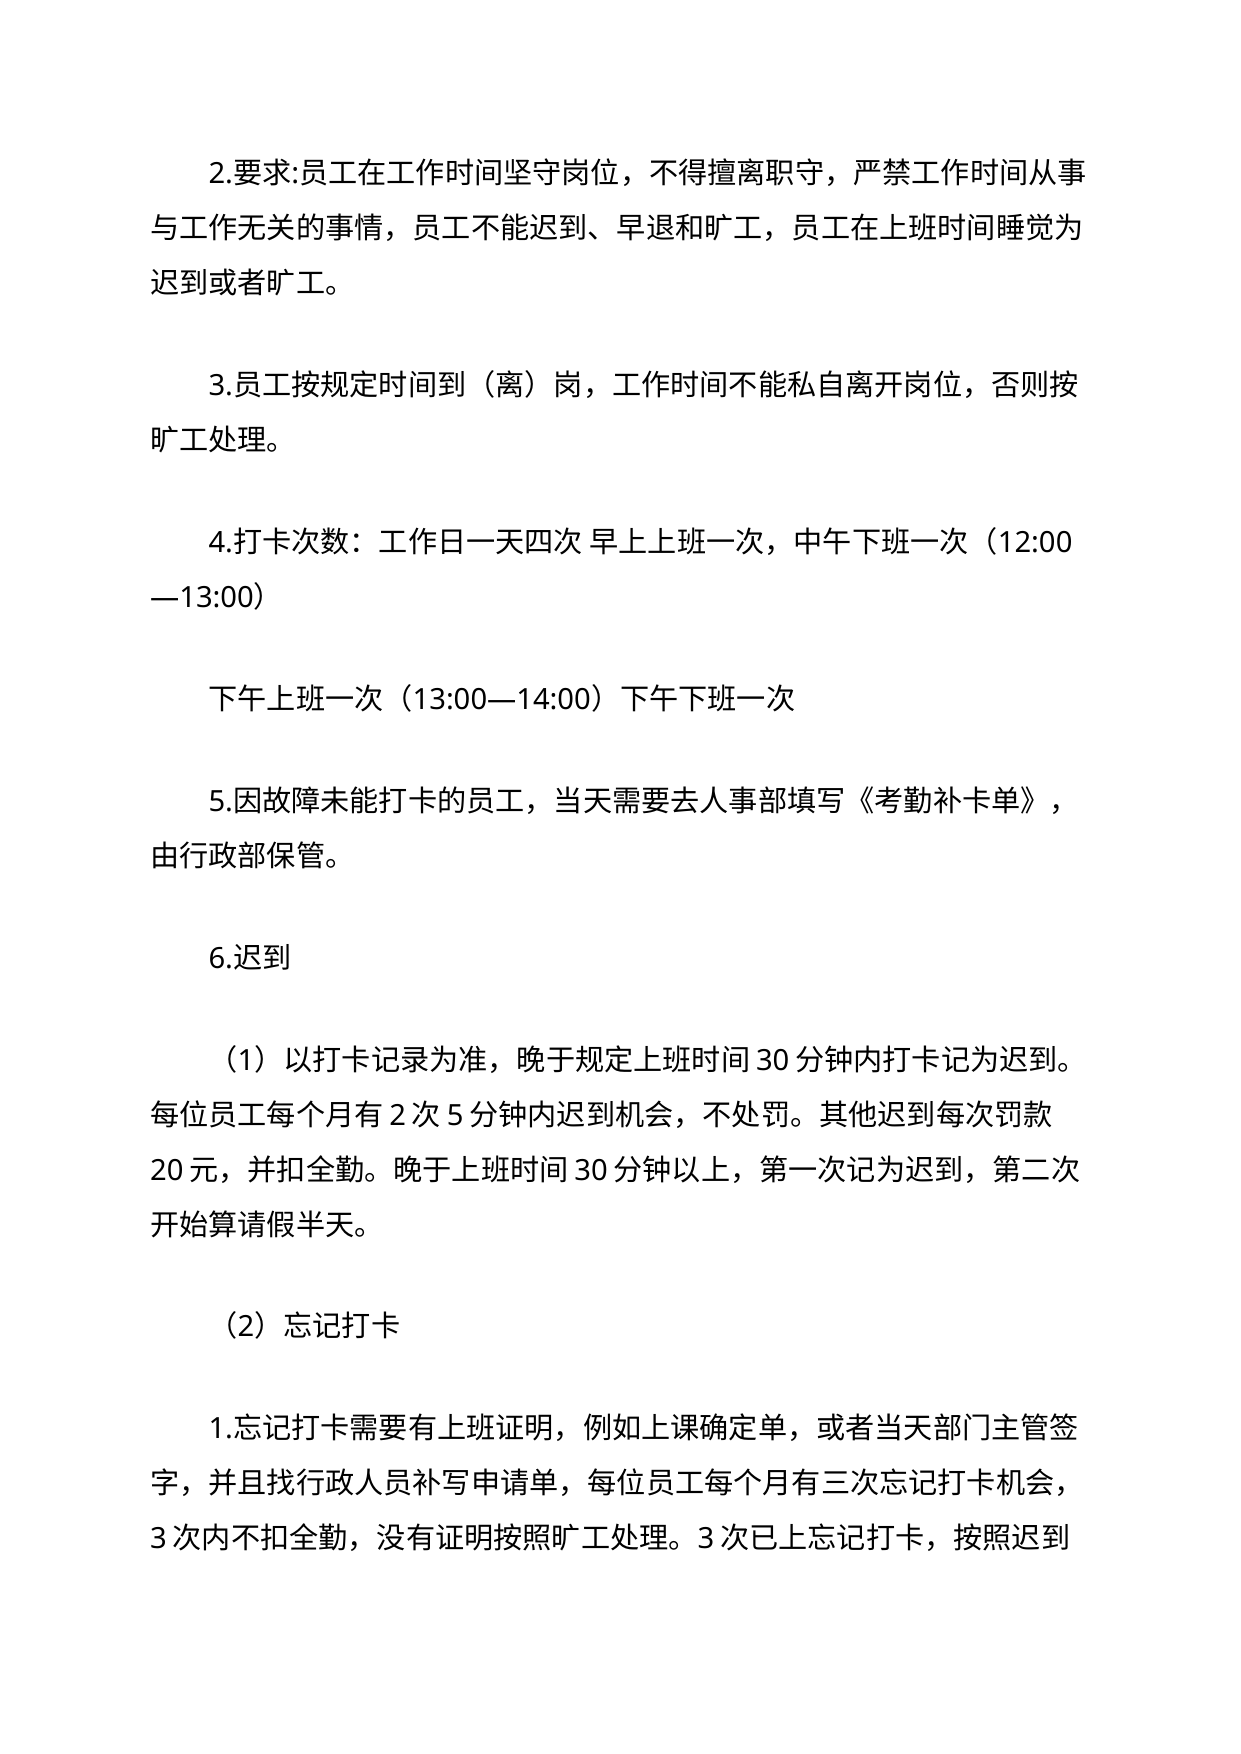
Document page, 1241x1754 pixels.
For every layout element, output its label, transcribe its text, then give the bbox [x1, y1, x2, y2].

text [150, 1405, 1090, 1557]
text 4.打卡次数：工作日一天四次 早上上班一次，中午下班一次（12:00—13:00） [150, 518, 1090, 616]
text （2）忘记打卡 [150, 1303, 1090, 1345]
text （1）以打卡记录为准，晚于规定上班时间30分钟内打卡记为迟到。每位员工每个月有2次5分钟内迟到机会，不处罚。其他迟到每次罚款20元，并扣全勤。晚于上班时间30分钟以上，第一次记为迟到，第二次开始算请假半天。 [150, 1036, 1090, 1243]
text 3.员工按规定时间到（离）岗，工作时间不能私自离开岗位，否则按旷工处理。 [150, 362, 1090, 459]
text 2.要求:员工在工作时间坚守岗位，不得擅离职守，严禁工作时间从事与工作无关的事情，员工不能迟到、早退和旷工，员工在上班时间睡觉为迟到或者旷工。 [150, 150, 1090, 302]
text 6.迟到 [150, 934, 1090, 977]
text 5.因故障未能打卡的员工，当天需要去人事部填写《考勤补卡单》，由行政部保管。 [150, 777, 1090, 875]
text 下午上班一次（13:00—14:00）下午下班一次 [150, 675, 1090, 718]
